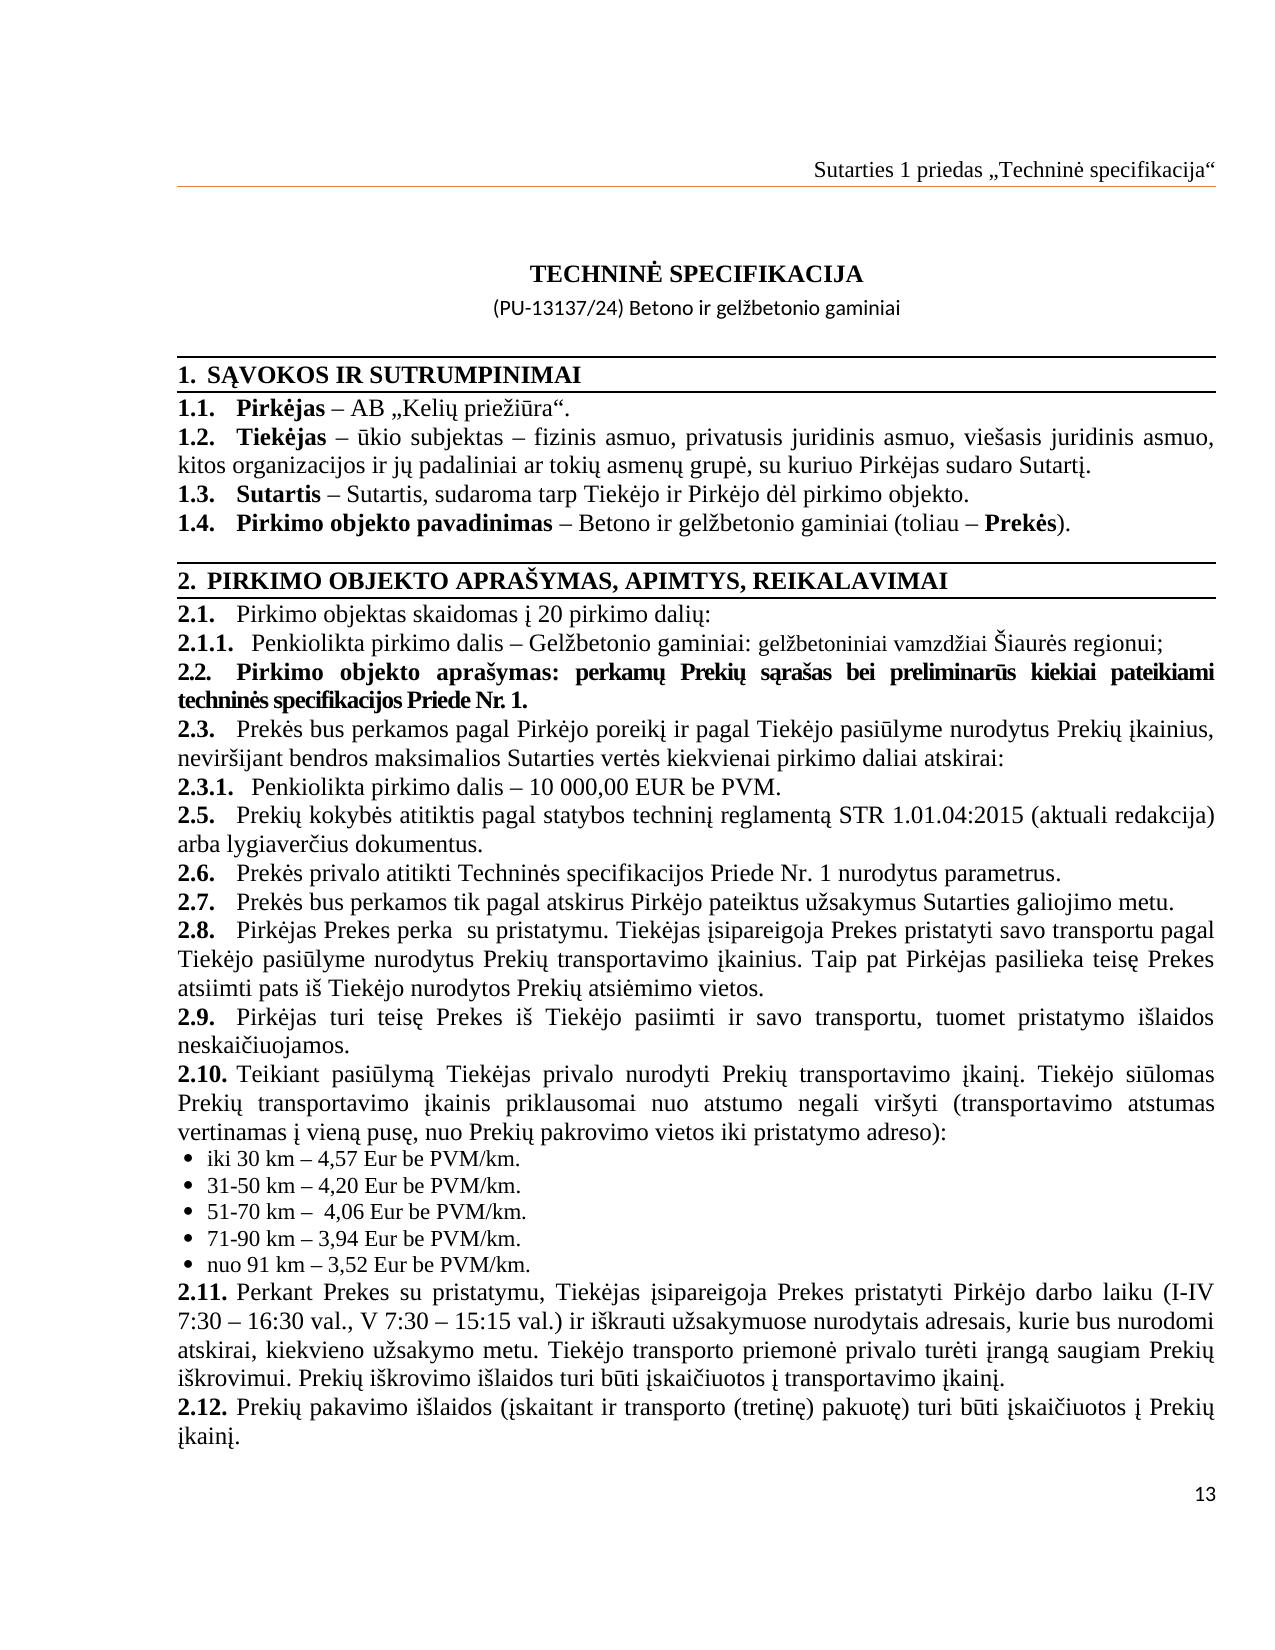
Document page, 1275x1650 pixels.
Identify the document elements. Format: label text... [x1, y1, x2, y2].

list Penkiolikta pirkimo dalis – [177, 628, 1216, 657]
list 51-70 km – 4,06 Eur be PVM/km. [184, 1198, 1216, 1224]
list Tiekėjas – ūkio subjektas – fizinis asmuo, privatusis juridinis asmuo, viešasis juridinis asmuo, kitos organizacijos ir jų padaliniai ar tokių asmenų grupė, su kuriuo Pirkėjas sudaro Sutartį. [177, 422, 1216, 479]
list Pirkėjas – AB „Kelių priežiūra“. [177, 393, 1216, 422]
list Prekės bus perkamos pagal Pirkėjo poreikį ir pagal Tiekėjo pasiūlyme nurodytus Prekių įkainius, neviršijant bendros maksimalios Sutarties vertės kiekvienai pirkimo daliai atskirai: [177, 714, 1216, 772]
list Penkiolikta pirkimo dalis – EUR be PVM. [177, 772, 1216, 801]
list Sutartis – Sutartis, sudaroma tarp Tiekėjo ir Pirkėjo dėl pirkimo objekto. [177, 479, 1216, 508]
list Pirkimo objekto pavadinimas – (toliau – Prekės). [177, 508, 1216, 537]
list Prekės privalo atitikti Techninės specifikacijos Priede Nr. 1 nurodytus parametrus. [177, 858, 1216, 887]
list PIRKIMO OBJEKTO APRAŠYMAS, APIMTYS, REIKALAVIMAI [177, 564, 1216, 597]
list 31-50 km – 4,20 Eur be PVM/km. [184, 1172, 1216, 1198]
text Sutarties 1 priedas „Techninė specifikacija“ [177, 156, 1216, 186]
list SĄVOKOS IR SUTRUMPINIMAI [177, 358, 1216, 391]
list Pirkėjas turi teisę Prekes iš Tiekėjo pasiimti ir savo transportu, tuomet pristatymo išlaidos neskaičiuojamos. [177, 1002, 1216, 1059]
list Prekės bus perkamos tik pagal atskirus Pirkėjo pateiktus užsakymus Sutarties galiojimo metu. [177, 887, 1216, 916]
list Pirkimo objekto aprašymas: perkamų Prekių sąrašas bei preliminarūs kiekiai pateikiami techninės specifikacijos Priede Nr. 1. [177, 657, 1216, 714]
list Pirkimo objektas [177, 599, 1216, 628]
list nuo 91 km – 3,52 Eur be PVM/km. [184, 1251, 1216, 1277]
text TECHNINĖ SPECIFIKACIJA [177, 259, 1216, 288]
list Prekių pakavimo išlaidos (įskaitant ir transporto (tretinę) pakuotę) turi būti įskaičiuotos į Prekių įkainį. [177, 1392, 1216, 1450]
list 71-90 km – 3,94 Eur be PVM/km. [184, 1224, 1216, 1251]
list Pirkėjas Prekes perka [177, 916, 1216, 1002]
list Perkant Prekes su pristatymu, Tiekėjas įsipareigoja Prekes pristatyti Pirkėjo darbo laiku (I-IV 7:30 – 16:30 val., V 7:30 – 15:15 val.) ir iškrauti užsakymuose nurodytais adresais, kurie bus nurodomi atskirai, kiekvieno užsakymo metu. Tiekėjo transporto priemonė privalo turėti įrangą saugiam Prekių iškrovimui. Prekių iškrovimo išlaidos turi būti įskaičiuotos į transportavimo įkainį. [177, 1277, 1216, 1392]
list iki 30 km – 4,57 Eur be PVM/km. [184, 1146, 1216, 1172]
list Teikiant pasiūlymą Tiekėjas privalo nurodyti Prekių transportavimo įkainį. Tiekėjo siūlomas Prekių transportavimo įkainis priklausomai nuo atstumo negali viršyti (transportavimo atstumas vertinamas į vieną pusę, nuo Prekių pakrovimo vietos iki pristatymo adreso): [177, 1059, 1216, 1146]
list Prekių kokybės atitiktis pagal statybos techninį reglamentą STR 1.01.04:2015 (aktuali redakcija) arba lygiaverčius dokumentus. [177, 801, 1216, 858]
